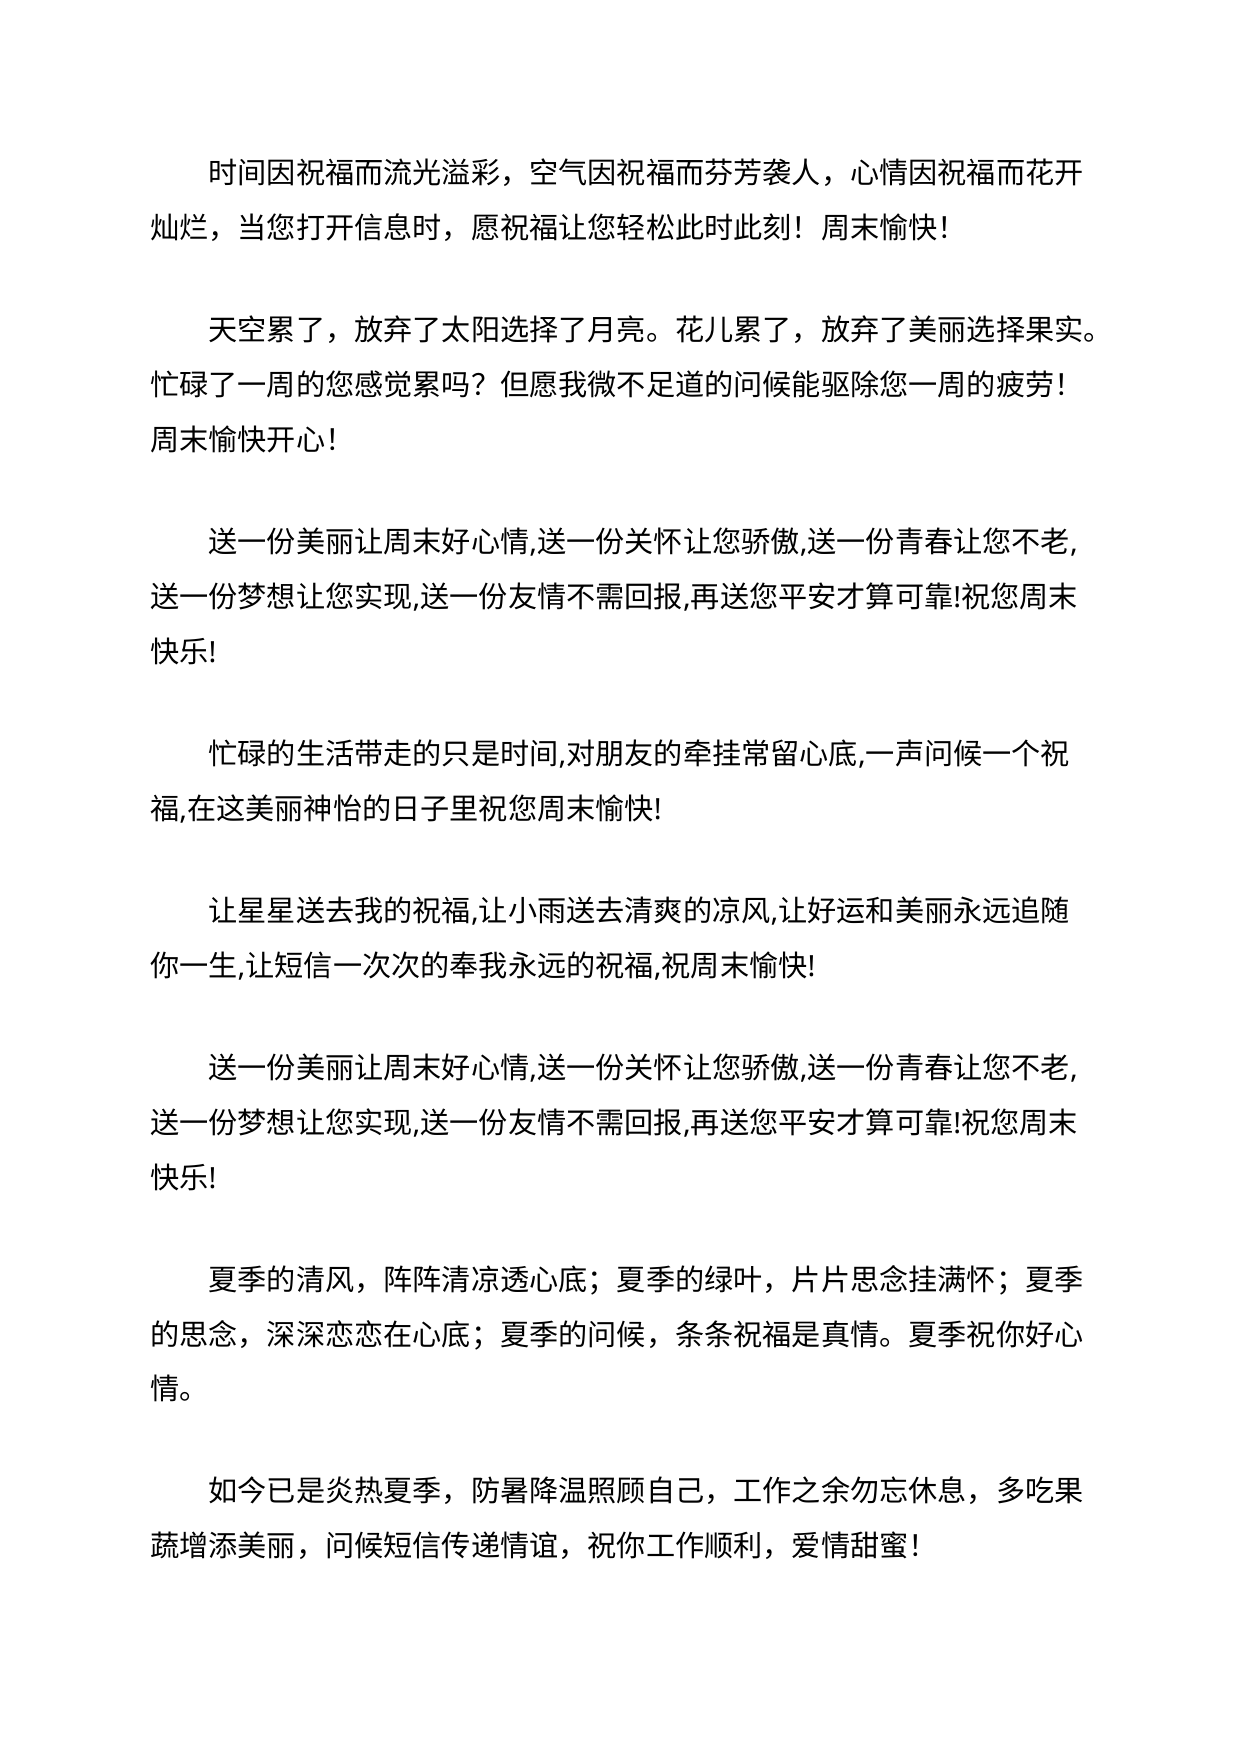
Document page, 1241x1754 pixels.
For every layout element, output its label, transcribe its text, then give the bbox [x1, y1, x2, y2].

text 天空累了，放弃了太阳选择了月亮。花儿累了，放弃了美丽选择果实。忙碌了一周的您感觉累吗？但愿我微不足道的问候能驱除您一周的疲劳！周末愉快开心！ [150, 307, 1090, 459]
text 如今已是炎热夏季，防暑降温照顾自己，工作之余勿忘休息，多吃果蔬增添美丽，问候短信传递情谊，祝你工作顺利，爱情甜蜜！ [150, 1468, 1090, 1565]
text 让星星送去我的祝福,让小雨送去清爽的凉风,让好运和美丽永远追随你一生,让短信一次次的奉我永远的祝福,祝周末愉快! [150, 887, 1090, 984]
text 送一份美丽让周末好心情,送一份关怀让您骄傲,送一份青春让您不老,送一份梦想让您实现,送一份友情不需回报,再送您平安才算可靠!祝您周末快乐! [150, 1044, 1090, 1197]
text 送一份美丽让周末好心情,送一份关怀让您骄傲,送一份青春让您不老,送一份梦想让您实现,送一份友情不需回报,再送您平安才算可靠!祝您周末快乐! [150, 518, 1090, 671]
text 忙碌的生活带走的只是时间,对朋友的牵挂常留心底,一声问候一个祝福,在这美丽神怡的日子里祝您周末愉快! [150, 730, 1090, 828]
text 夏季的清风，阵阵清凉透心底；夏季的绿叶，片片思念挂满怀；夏季的思念，深深恋恋在心底；夏季的问候，条条祝福是真情。夏季祝你好心情。 [150, 1256, 1090, 1408]
text 时间因祝福而流光溢彩，空气因祝福而芬芳袭人，心情因祝福而花开灿烂，当您打开信息时，愿祝福让您轻松此时此刻！周末愉快！ [150, 150, 1090, 247]
